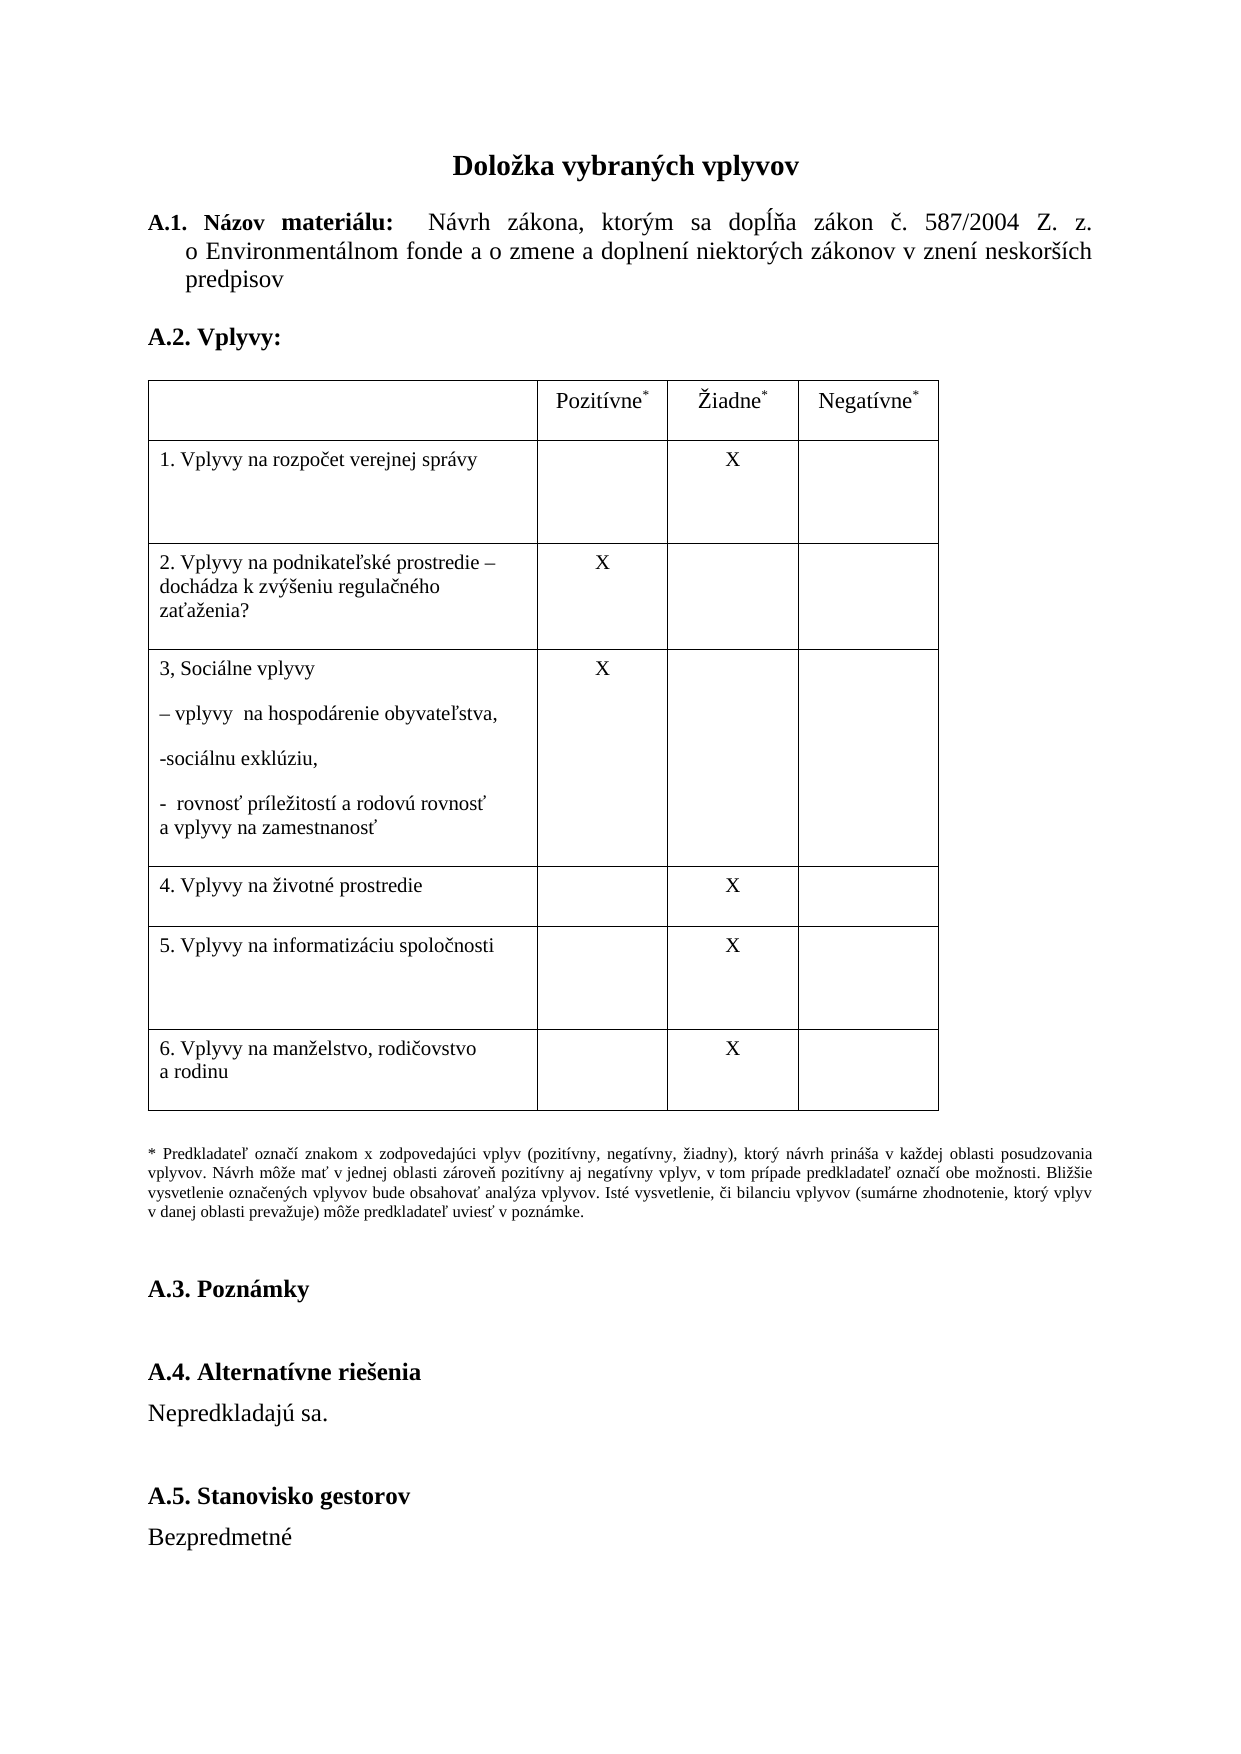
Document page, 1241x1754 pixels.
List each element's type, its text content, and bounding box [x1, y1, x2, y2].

table_cell [668, 544, 798, 649]
text Nepredkladajú sa. [148, 1398, 1093, 1427]
text A.3. Poznámky [148, 1274, 1093, 1303]
text Bezpredmetné [148, 1522, 1093, 1551]
table_cell [799, 927, 938, 1028]
table_cell [538, 867, 667, 926]
table_header Pozitívne* [538, 381, 667, 440]
table_cell 3, Sociálne vplyvy – vplyvy na hospodárenie obyvateľstva, -sociálnu exklúziu, - rovnosť príležitostí a rodovú rovnosť a vplyvy na zamestnanosť [149, 650, 537, 866]
table_cell [538, 1030, 667, 1110]
table_cell [538, 927, 667, 1028]
text A.5. Stanovisko gestorov [148, 1481, 1093, 1509]
table_cell X [538, 544, 667, 649]
text A.4. Alternatívne riešenia [148, 1357, 1093, 1386]
table_cell X [668, 441, 798, 543]
table_cell [799, 544, 938, 649]
table_header [149, 381, 537, 440]
table_cell 6. Vplyvy na manželstvo, rodičovstvo a rodinu [149, 1030, 537, 1110]
table_header Žiadne* [668, 381, 798, 440]
table_cell [668, 650, 798, 866]
table_cell X [538, 650, 667, 866]
table_cell [799, 1030, 938, 1110]
table_cell [799, 867, 938, 926]
table_cell 4. Vplyvy na životné prostredie [149, 867, 537, 926]
table_header Negatívne* [799, 381, 938, 440]
text A.2. Vplyvy: [148, 322, 1093, 351]
table_cell 1. Vplyvy na rozpočet verejnej správy [149, 441, 537, 543]
table_cell 2. Vplyvy na podnikateľské prostredie – dochádza k zvýšeniu regulačného zaťaženia? [149, 544, 537, 649]
table_cell [799, 441, 938, 543]
text * Predkladateľ označí znakom x zodpovedajúci vplyv (pozitívny, negatívny, žiadny), ktorý návrh prináša v každej oblasti posudzovania vplyvov. Návrh môže mať v jednej oblasti zároveň pozitívny aj negatívny vplyv, v tom prípade predkladateľ označí obe možnosti. Bližšie vysvetlenie označených vplyvov bude obsahovať analýza vplyvov. Isté vysvetlenie, či bilanciu vplyvov (sumárne zhodnotenie, ktorý vplyv v danej oblasti prevažuje) môže predkladateľ uviesť v poznámke. [148, 1144, 1093, 1221]
table_cell X [668, 1030, 798, 1110]
table_cell 5. Vplyvy na informatizáciu spoločnosti [149, 927, 537, 1028]
table_cell [799, 650, 938, 866]
text A.1. Názov materiálu: Návrh zákona, ktorým sa dopĺňa zákon č. 587/2004 Z. z. o Environmentálnom fonde a o zmene a doplnení niektorých zákonov v znení neskorších predpisov [148, 207, 1093, 293]
table_cell [538, 441, 667, 543]
table_cell X [668, 927, 798, 1028]
text Doložka vybraných vplyvov [148, 148, 1104, 181]
table_cell X [668, 867, 798, 926]
